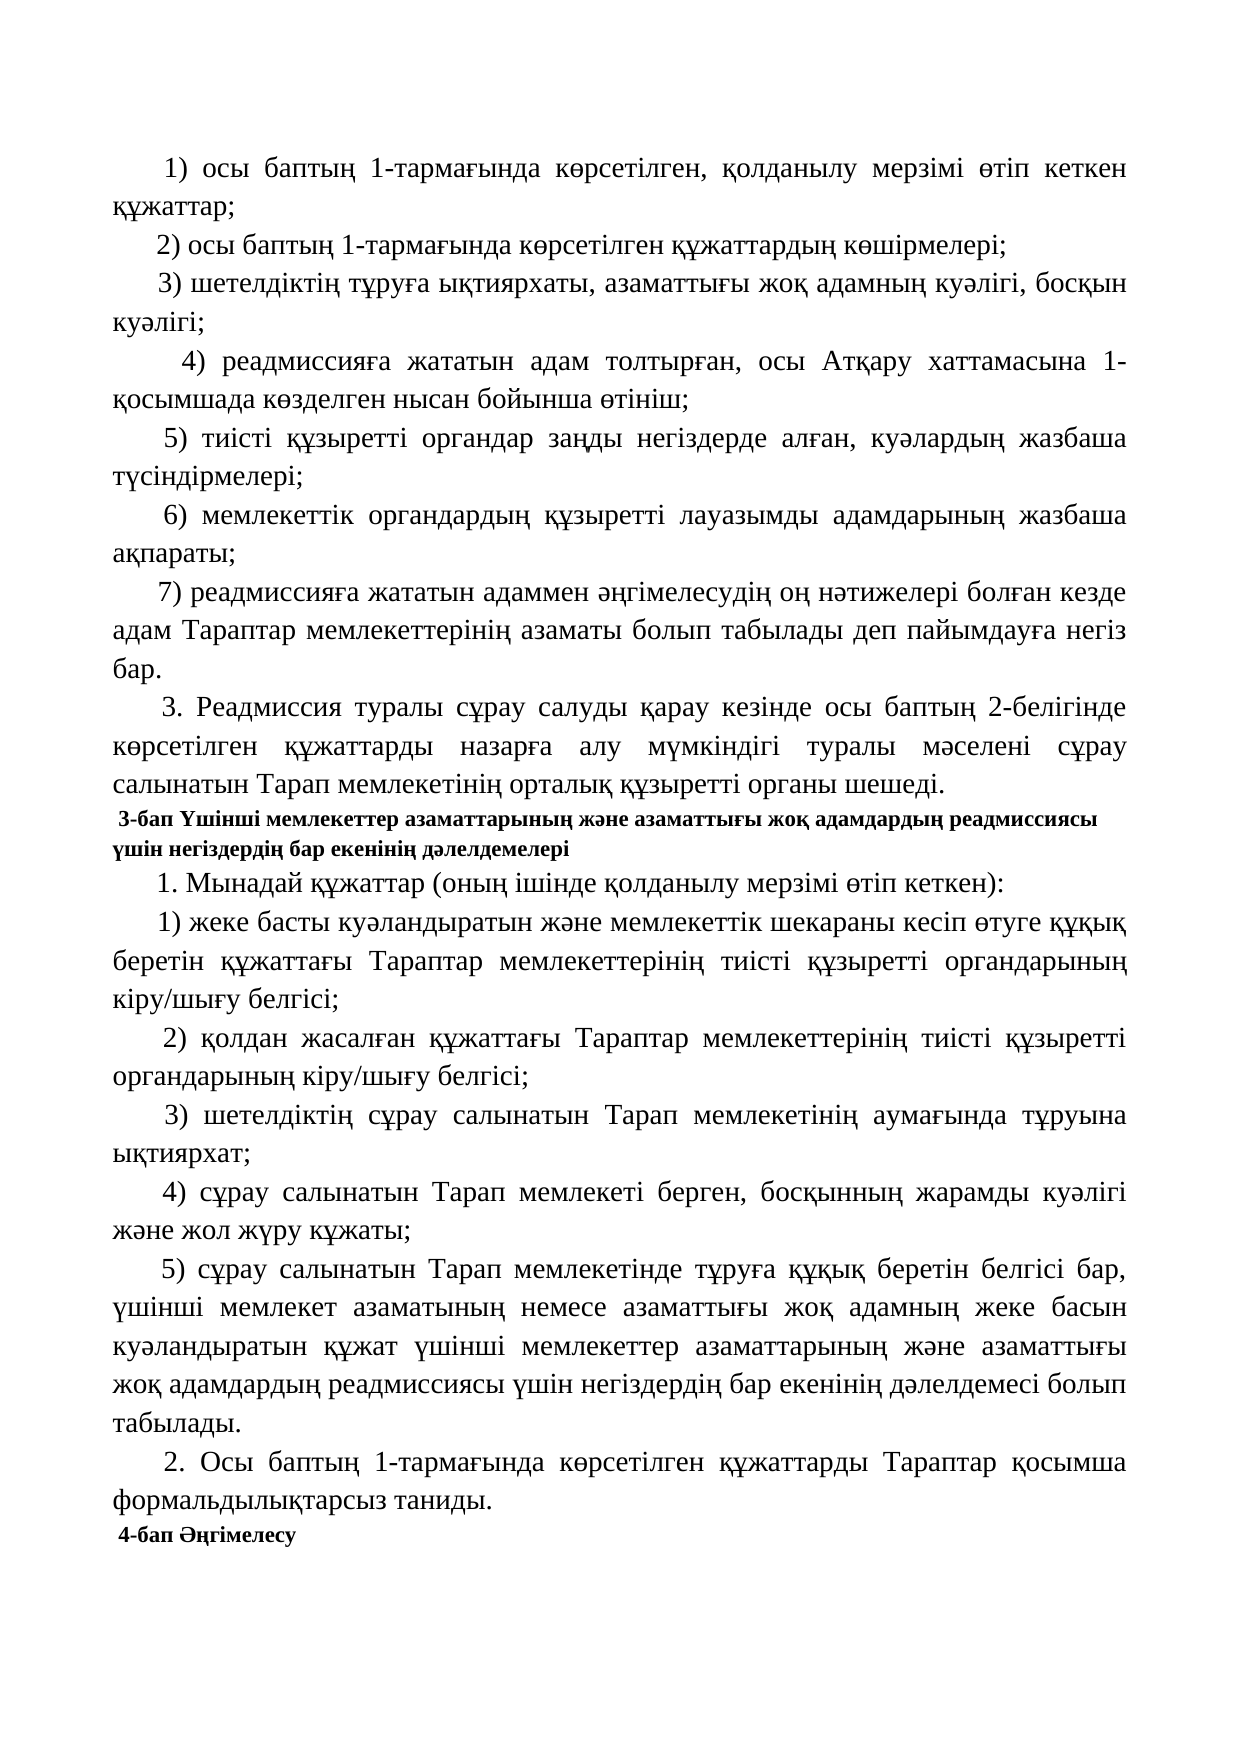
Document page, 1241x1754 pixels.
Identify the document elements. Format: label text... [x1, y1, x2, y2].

text 4) сұрау салынатын Тарап мемлекеті берген, босқынның жарамды куәлігі және жол жүру кұжаты; [112, 1174, 1128, 1246]
text 2. Осы баптың 1-тармағында көрсетілген құжаттарды Тараптар қосымша формальдылықтарсыз таниды. [112, 1444, 1128, 1516]
text 4-бап Әңгімелесу [112, 1521, 1128, 1547]
text 4) реадмиссияға жататын адам толтырған, осы Атқару хаттамасына 1-қосымшада көзделген нысан бойынша өтініш; [112, 343, 1128, 415]
text 6) мемлекеттік органдардың құзыретті лауазымды адамдарының жазбаша ақпараты; [112, 497, 1128, 569]
text 1. Мынадай құжаттар (оның ішінде қолданылу мерзімі өтіп кеткен): [112, 866, 1128, 899]
text 5) сұрау салынатын Тарап мемлекетінде тұруға құқық беретін белгісі бар, үшінші мемлекет азаматының немесе азаматтығы жоқ адамның жеке басын куәландыратын құжат үшінші мемлекеттер азаматтарының және азаматтығы жоқ адамдардың реадмиссиясы үшін негіздердің бар екенінің дәлелдемесі болып табылады. [112, 1251, 1128, 1439]
text 3. Реадмиссия туралы сұрау салуды қарау кезінде осы баптың 2-белігінде көрсетілген құжаттарды назарға алу мүмкіндігі туралы мәселені сұрау салынатын Тарап мемлекетінің орталық құзыретті органы шешеді. [112, 689, 1128, 800]
text 1) жеке басты куәландыратын және мемлекеттік шекараны кесіп өтуге құқық беретін құжаттағы Тараптар мемлекеттерінің тиісті құзыретті органдарының кіру/шығу белгісі; [112, 904, 1128, 1015]
text 3-бап Үшінші мемлекеттер азаматтарының және азаматтығы жоқ адамдардың реадмиссиясы үшін негіздердің бар екенінің дәлелдемелері [112, 805, 1128, 862]
text 5) тиісті құзыретті органдар заңды негіздерде алған, куәлардың жазбаша түсіндірмелері; [112, 420, 1128, 492]
text 1) осы баптың 1-тармағында көрсетілген, қолданылу мерзімі өтіп кеткен құжаттар; [112, 150, 1128, 222]
text 3) шетелдіктің сұрау салынатын Тарап мемлекетінің аумағында тұруына ықтиярхат; [112, 1097, 1128, 1169]
text 3) шетелдіктің тұруға ықтиярхаты, азаматтығы жоқ адамның куәлігі, босқын куәлігі; [112, 266, 1128, 338]
text 2) осы баптың 1-тармағында көрсетілген құжаттардың көшірмелері; [112, 227, 1128, 261]
text 2) қолдан жасалған құжаттағы Тараптар мемлекеттерінің тиісті құзыретті органдарының кіру/шығу белгісі; [112, 1020, 1128, 1092]
text 7) реадмиссияға жататын адаммен әңгімелесудің оң нәтижелері болған кезде адам Тараптар мемлекеттерінің азаматы болып табылады деп пайымдауға негіз бар. [112, 574, 1128, 684]
